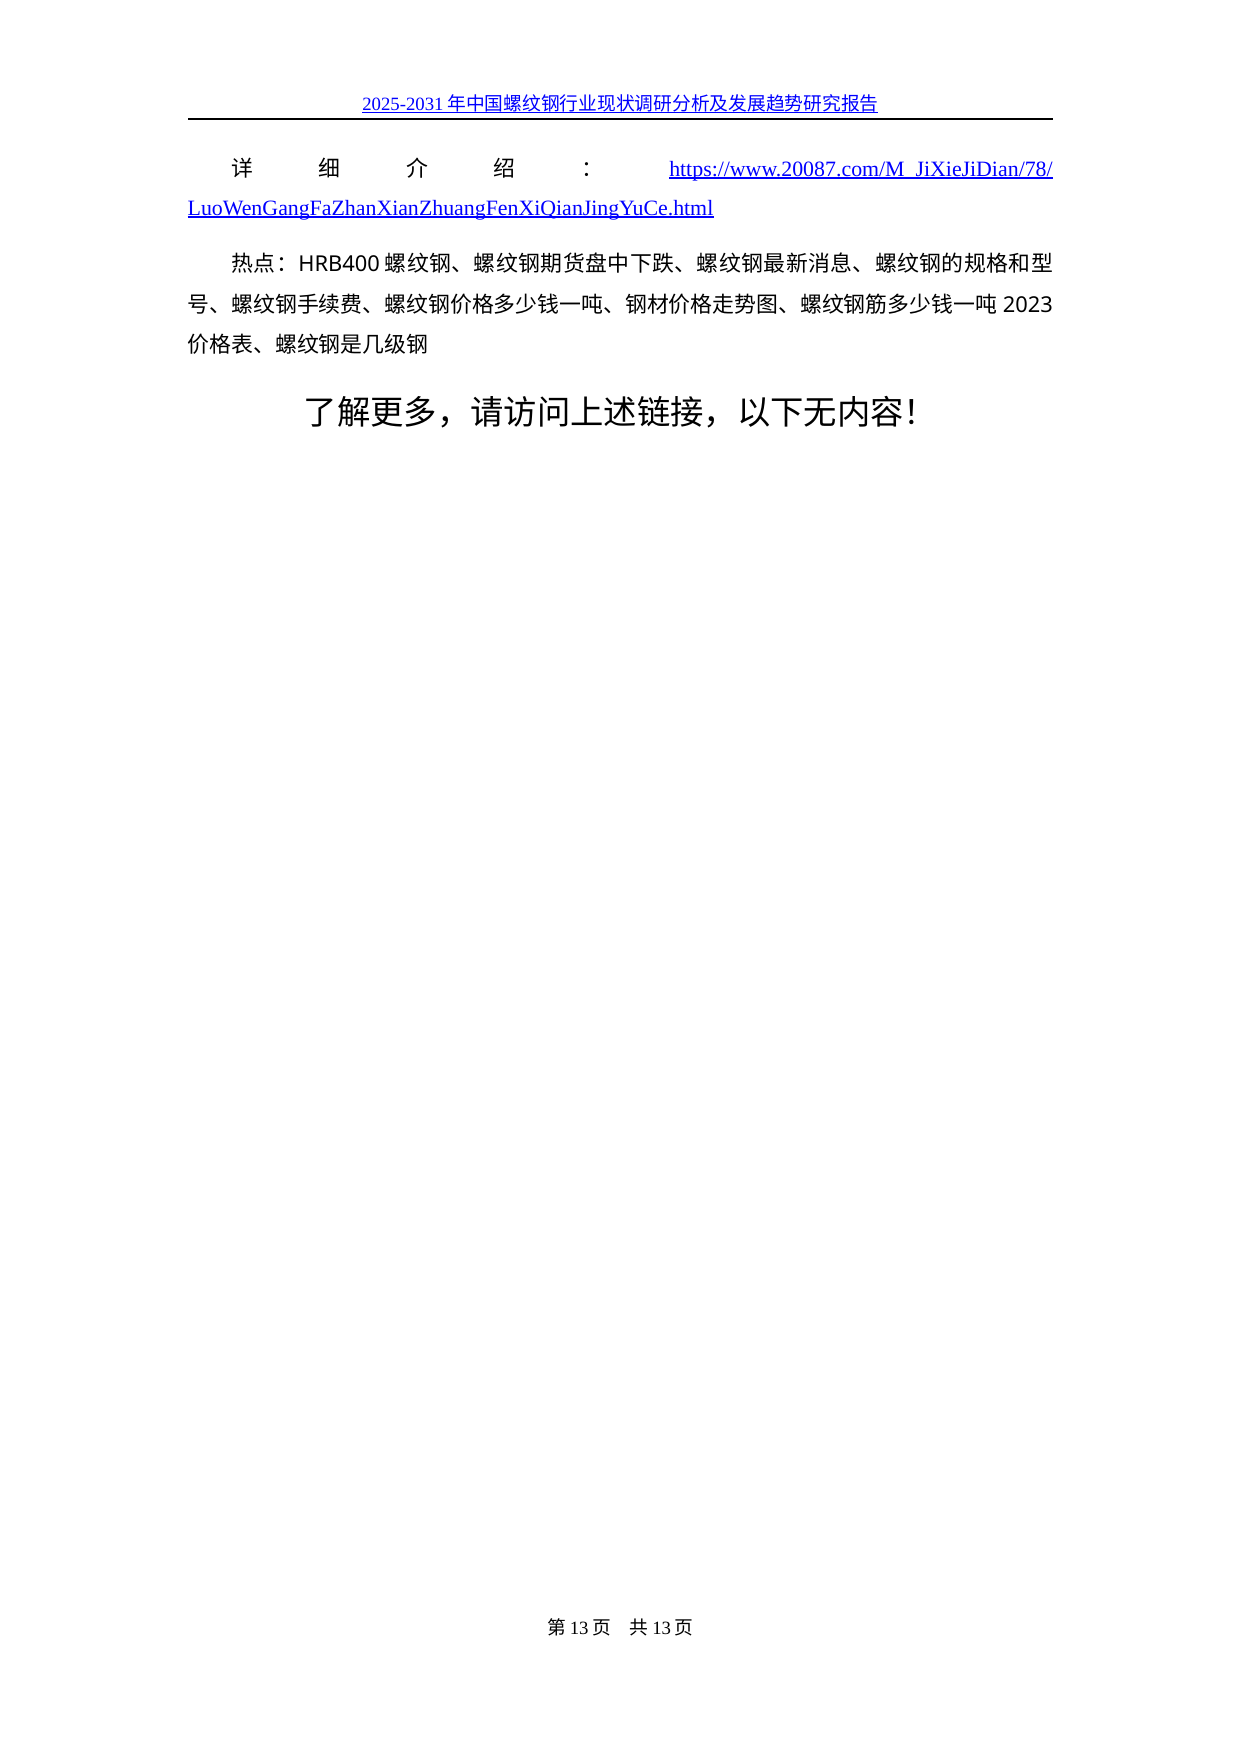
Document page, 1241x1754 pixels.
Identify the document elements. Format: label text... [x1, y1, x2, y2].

text 热点：HRB400螺纹钢、螺纹钢期货盘中下跌、螺纹钢最新消息、螺纹钢的规格和型号、螺纹钢手续费、螺纹钢价格多少钱一吨、钢材价格走势图、螺纹钢筋多少钱一吨2023价格表、螺纹钢是几级钢 [187, 246, 1053, 359]
title 了解更多，请访问上述链接，以下无内容！ [187, 377, 1053, 442]
text 详细介绍：https://www.20087.com/M_JiXieJiDian/78/LuoWenGangFaZhanXianZhuangFenXiQianJingYuCe.html [187, 150, 1053, 223]
